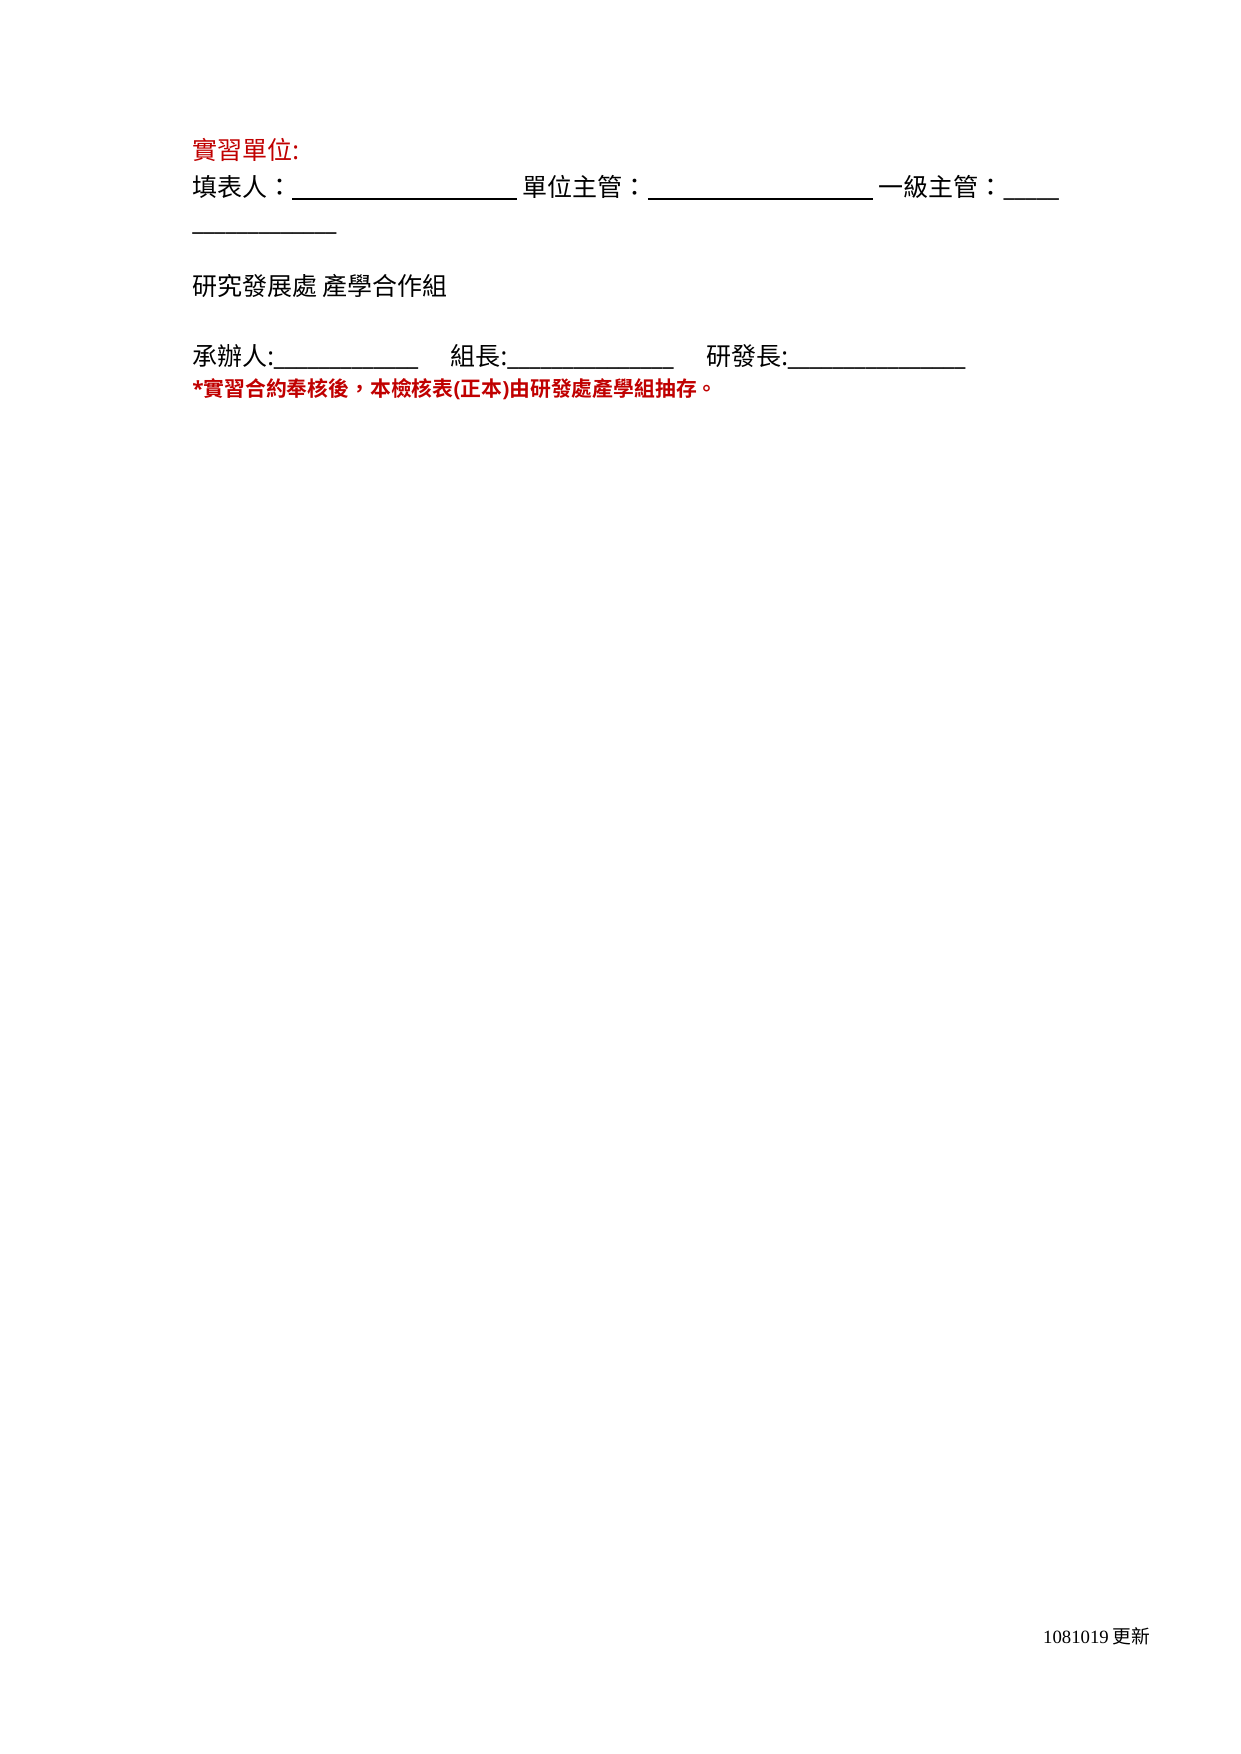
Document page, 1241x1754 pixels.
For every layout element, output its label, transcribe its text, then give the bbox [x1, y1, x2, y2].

text 填表人： 單位主管： 一級主管：__________________ [192, 167, 1063, 237]
text 研究發展處 產學合作組 [192, 266, 1063, 302]
text *實習合約奉核後，本檢核表(正本)由研發處產學組抽存。 [192, 373, 1063, 403]
text 實習單位: [192, 131, 1063, 167]
text 承辦人:_____________ 組長:_______________ 研發長:________________ [192, 336, 1063, 373]
